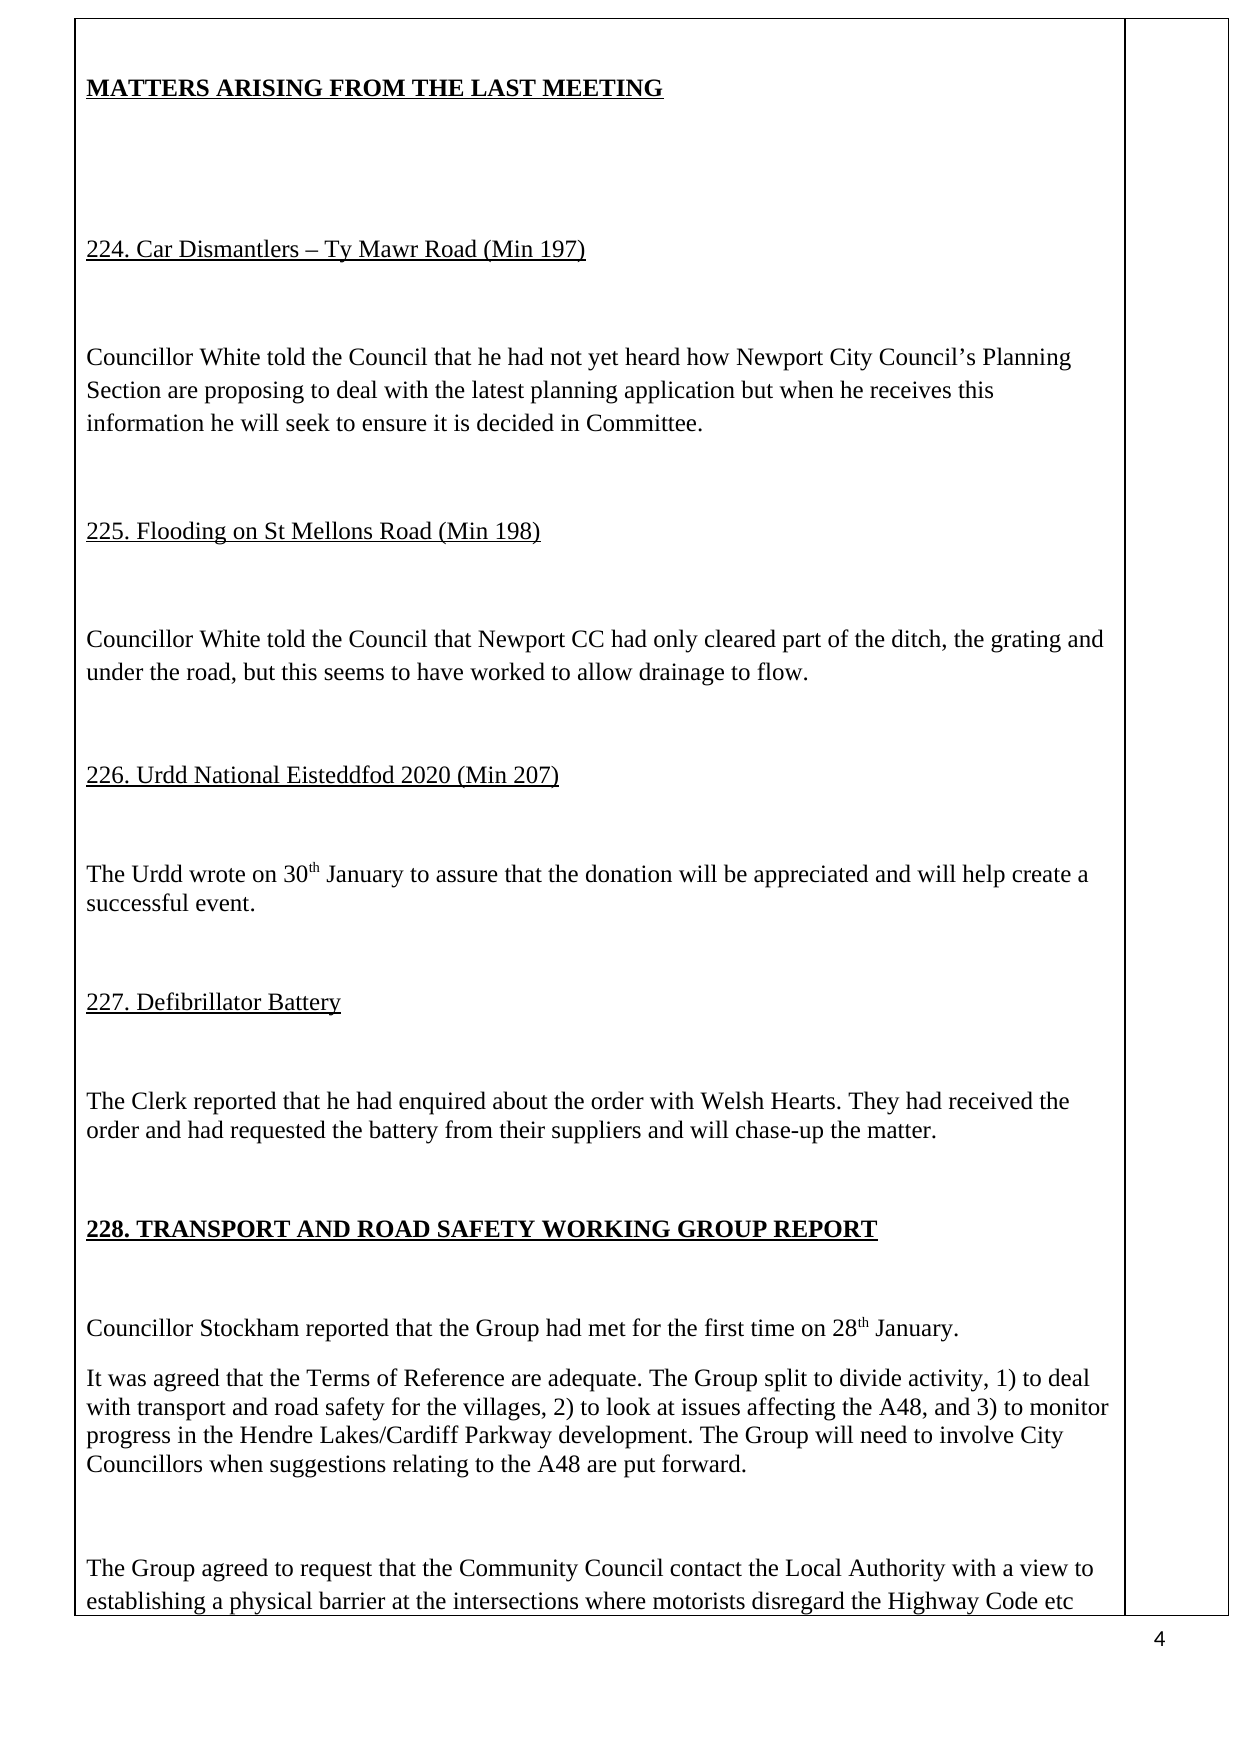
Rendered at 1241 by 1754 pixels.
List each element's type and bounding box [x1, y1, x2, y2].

table_header [1126, 19, 1228, 1614]
table_header [76, 19, 1124, 1614]
